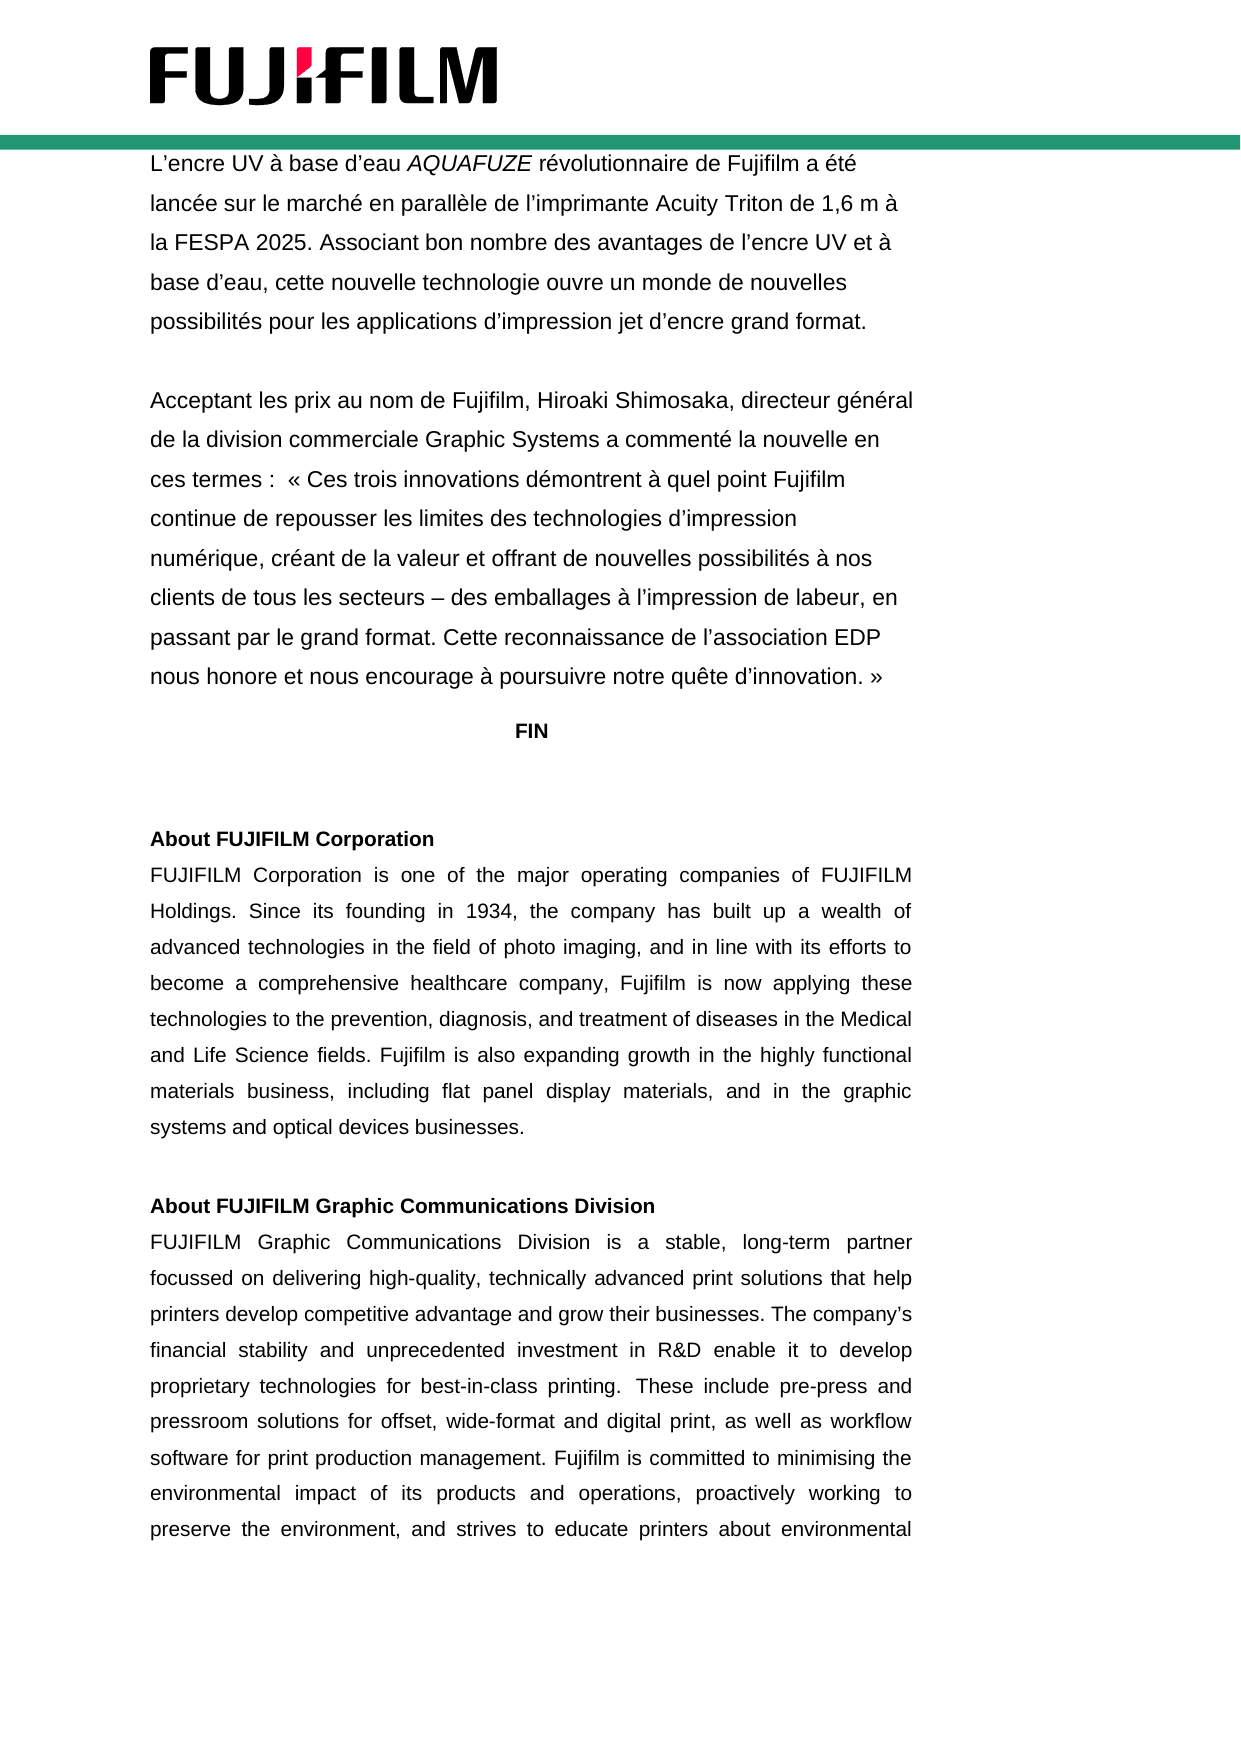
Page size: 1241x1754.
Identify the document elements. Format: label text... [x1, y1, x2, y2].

text About FUJIFILM Corporation [150, 827, 913, 851]
text FUJIFILM Corporation is one of the major operating companies of FUJIFILM Holdings. Since its founding in 1934, the company has built up a wealth of advanced technologies in the field of photo imaging, and in line with its efforts to become a comprehensive healthcare company, Fujifilm is now applying these technologies to the prevention, diagnosis, and treatment of diseases in the Medical and Life Science fields. Fujifilm is also expanding growth in the highly functional materials business, including flat panel display materials, and in the graphic systems and optical devices businesses. [150, 863, 913, 1139]
text About FUJIFILM Graphic Communications Division [150, 1194, 913, 1218]
text L’encre UV à base d’eau AQUAFUZE révolutionnaire de Fujifilm a été lancée sur le marché en parallèle de l’imprimante Acuity Triton de 1,6 m à la FESPA 2025. Associant bon nombre des avantages de l’encre UV et à base d’eau, cette nouvelle technologie ouvre un monde de nouvelles possibilités pour les applications d’impression jet d’encre grand format. Acceptant les prix au nom de Fujifilm, Hiroaki Shimosaka, directeur général de la division commerciale Graphic Systems a commenté la nouvelle en ces termes : « Ces trois innovations démontrent à quel point Fujifilm continue de repousser les limites des technologies d’impression numérique, créant de la valeur et offrant de nouvelles possibilités à nos clients de tous les secteurs – des emballages à l’impression de labeur, en passant par le grand format. Cette reconnaissance de l’association EDP nous honore et nous encourage à poursuivre notre quête d’innovation. » [150, 150, 913, 689]
text FIN [150, 719, 913, 743]
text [150, 1230, 913, 1541]
